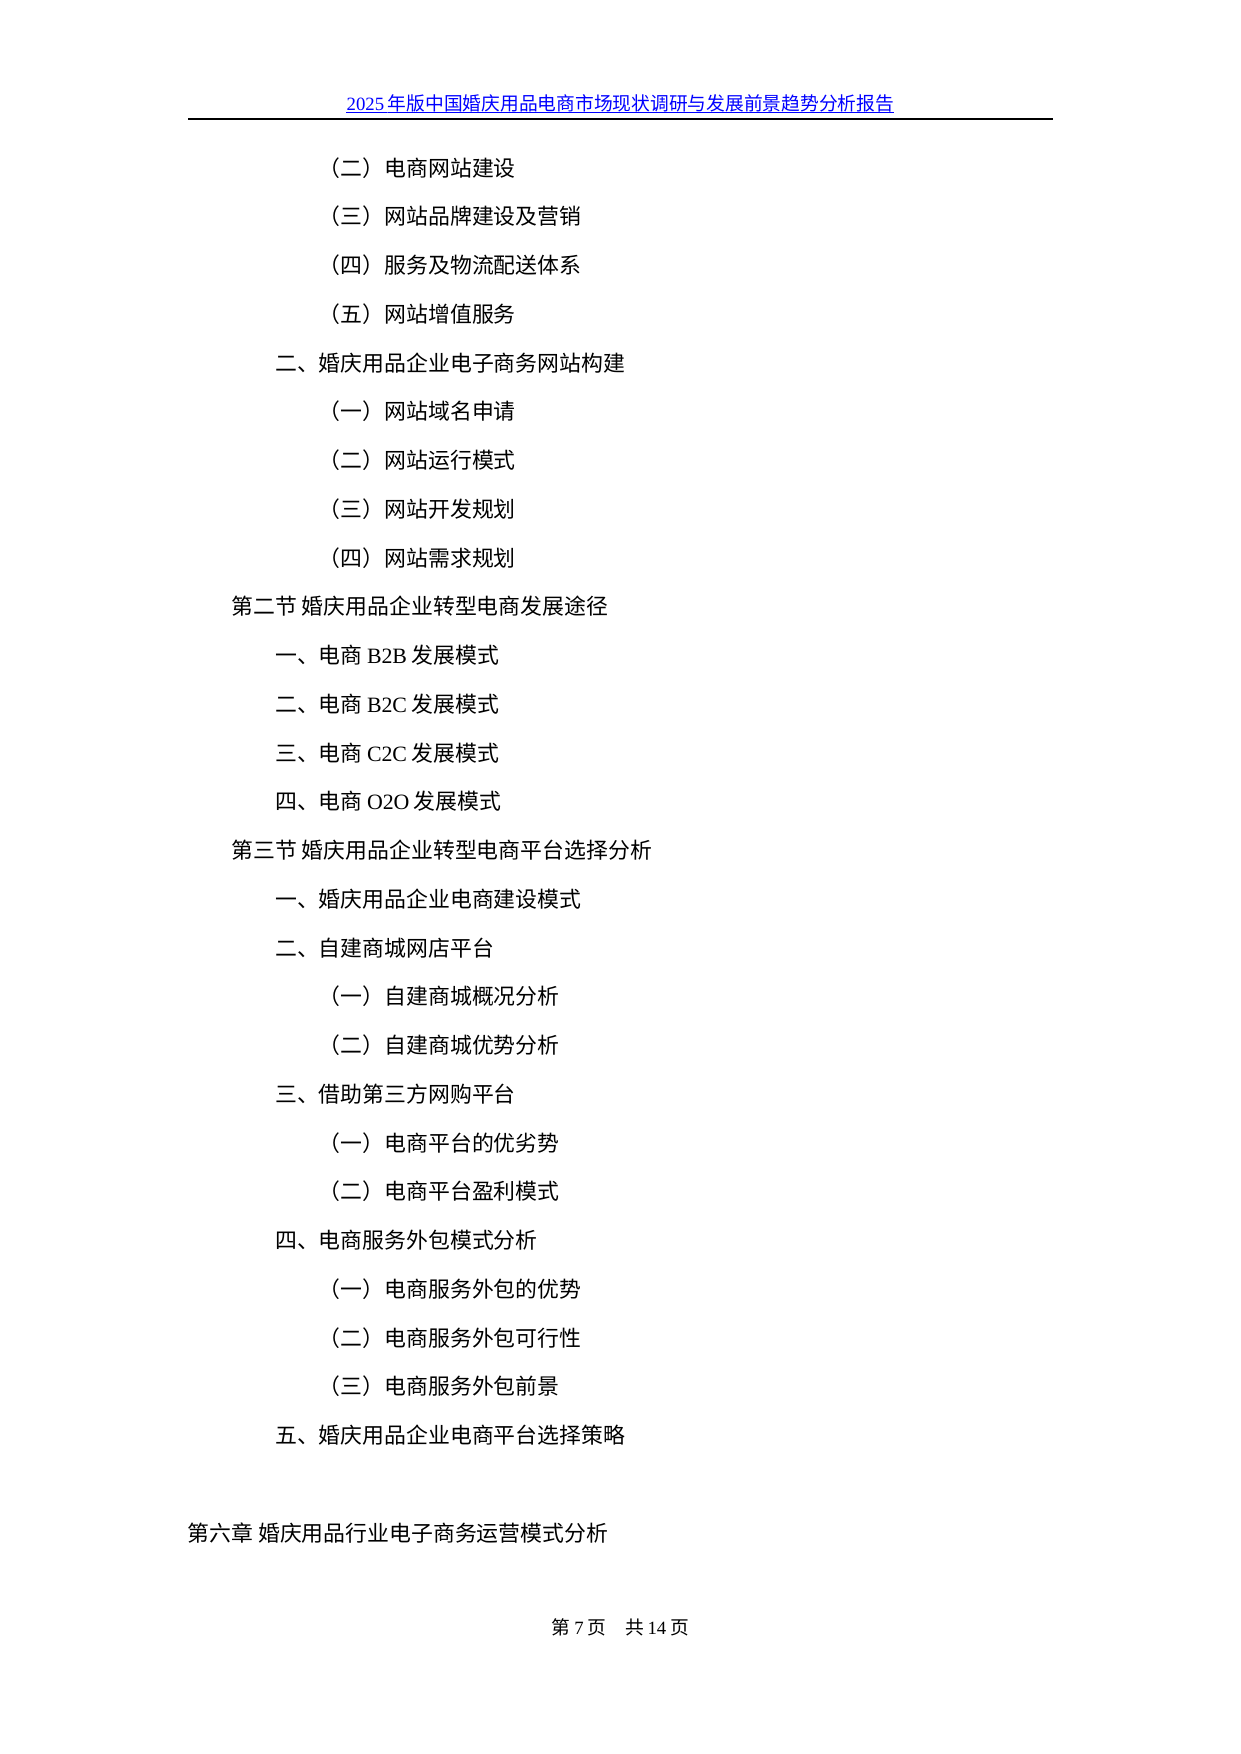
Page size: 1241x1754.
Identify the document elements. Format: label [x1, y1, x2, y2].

text [187, 150, 1053, 1548]
